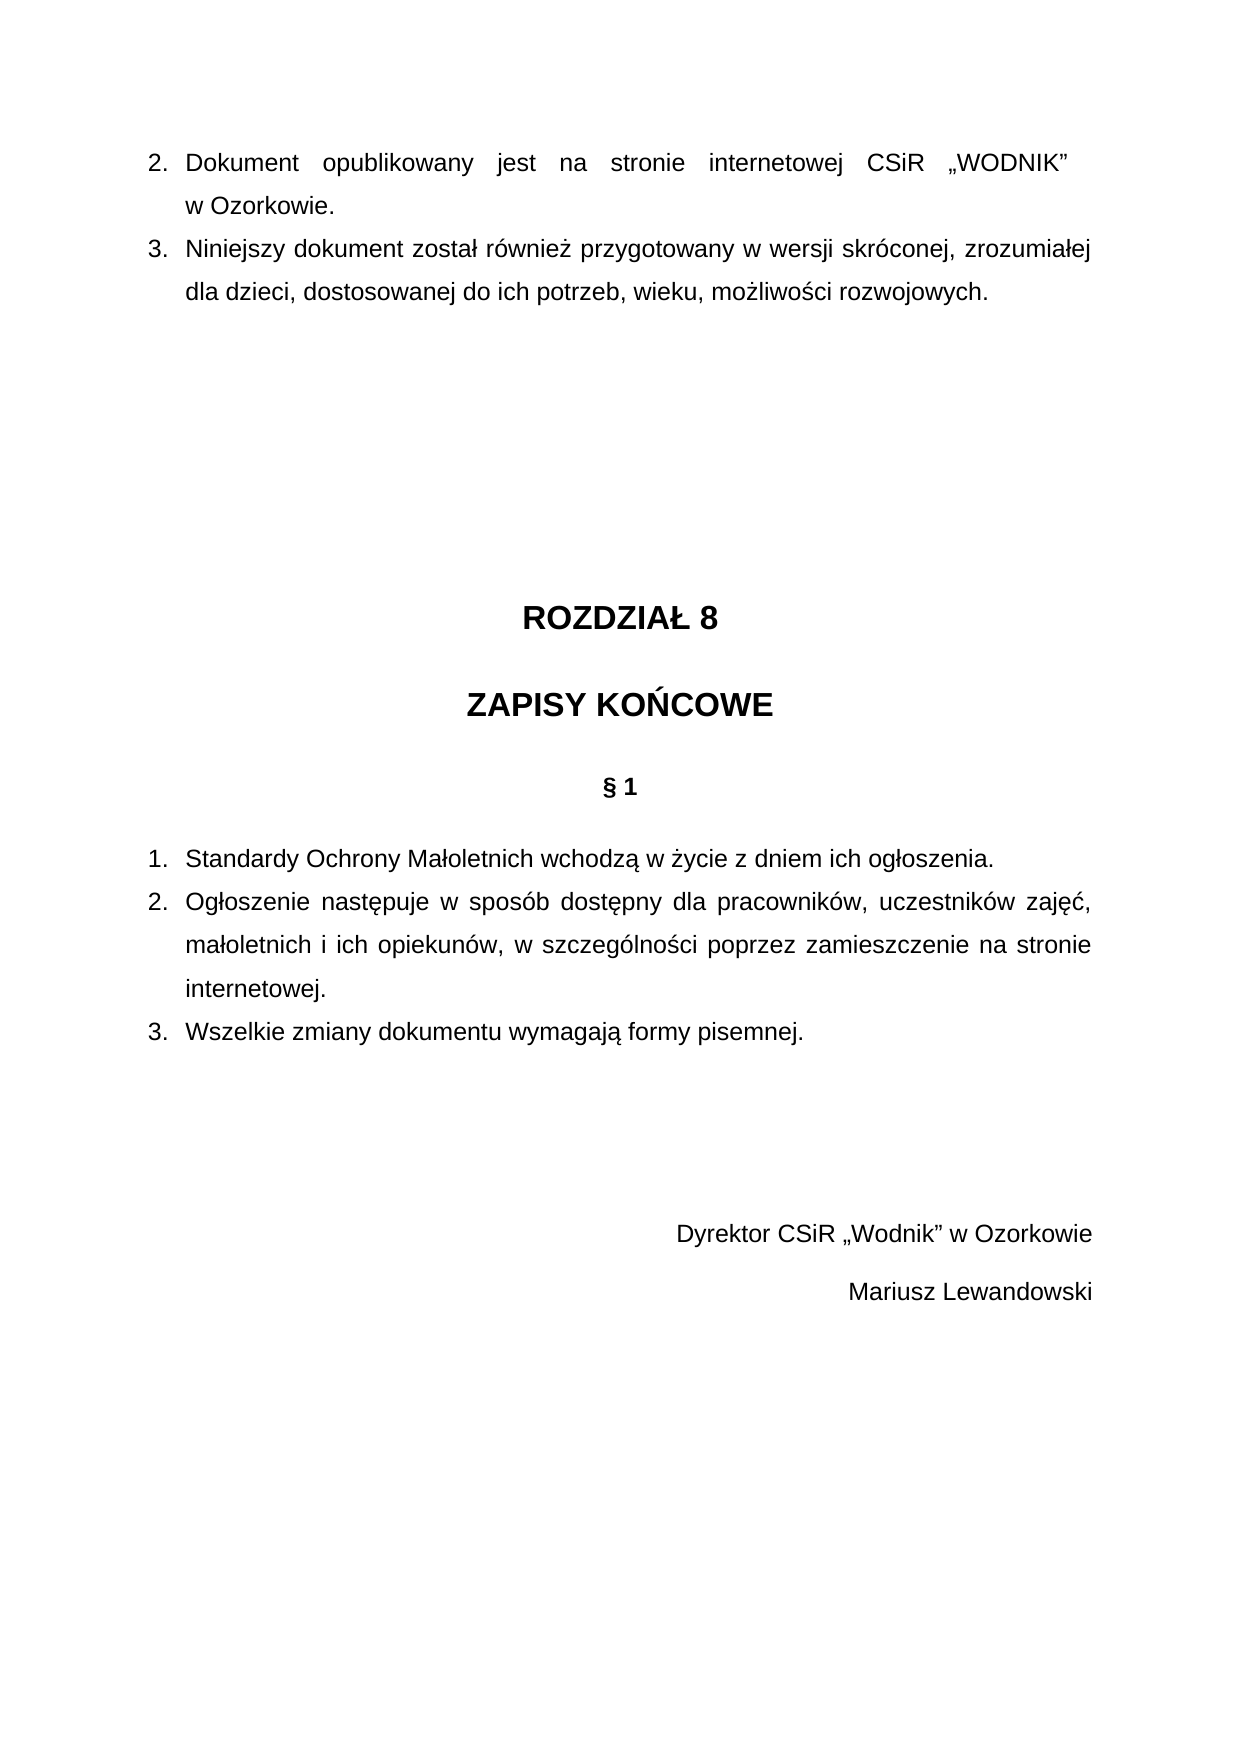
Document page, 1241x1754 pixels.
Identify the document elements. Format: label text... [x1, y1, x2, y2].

list Niniejszy dokument został również przygotowany w wersji skróconej, zrozumiałej dla dzieci, dostosowanej do ich potrzeb, wieku, możliwości rozwojowych. [148, 234, 1093, 306]
text Dyrektor CSiR „Wodnik” w Ozorkowie [223, 1219, 1093, 1248]
list Dokument opublikowany jest na stronie internetowej CSiR „WODNIK” w Ozorkowie. [148, 148, 1093, 219]
text ZAPISY KOŃCOWE [148, 685, 1093, 723]
text ROZDZIAŁ 8 [148, 598, 1093, 637]
text § 1 [148, 772, 1093, 801]
list Standardy Ochrony Małoletnich wchodzą w życie z dniem ich ogłoszenia. [148, 844, 1093, 873]
list Wszelkie zmiany dokumentu wymagają formy pisemnej. [148, 1017, 1093, 1045]
list Ogłoszenie następuje w sposób dostępny dla pracowników, uczestników zajęć, małoletnich i ich opiekunów, w szczególności poprzez zamieszczenie na stronie internetowej. [148, 887, 1093, 1002]
text Mariusz Lewandowski [223, 1277, 1093, 1306]
